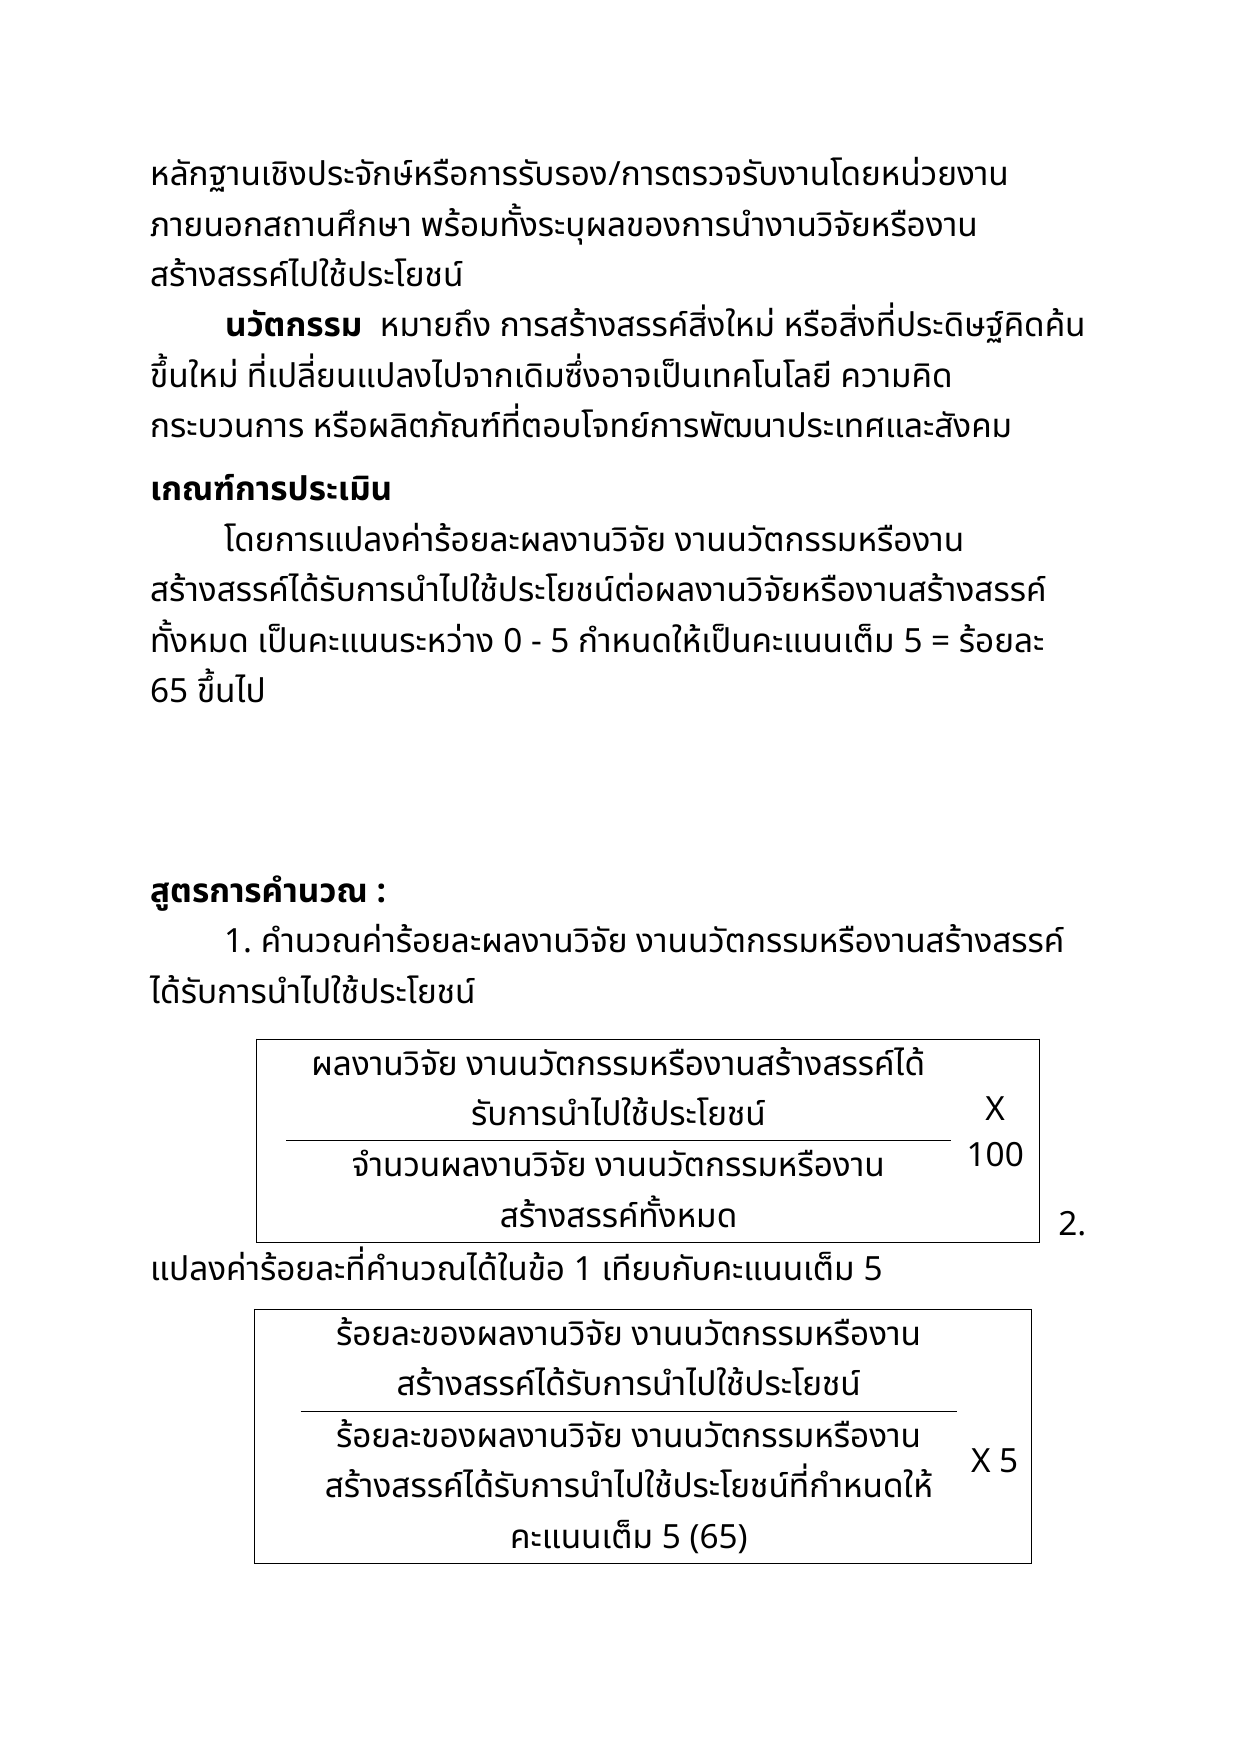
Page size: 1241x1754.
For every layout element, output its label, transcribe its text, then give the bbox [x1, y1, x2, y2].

text สูตรการคำนวณ : [150, 866, 1090, 917]
text 1. คำนวณค่าร้อยละผลงานวิจัย งานนวัตกรรมหรืองานสร้างสรรค์ได้รับการนำไปใช้ประโยชน์ [150, 917, 1090, 1018]
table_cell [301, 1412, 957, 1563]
text 2. แปลงค่าร้อยละที่คำนวณได้ในข้อ 1 เทียบกับคะแนนเต็ม 5 [150, 1200, 1090, 1296]
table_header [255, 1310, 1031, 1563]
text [150, 150, 1090, 301]
text นวัตกรรม หมายถึง การสร้างสรรค์สิ่งใหม่ หรือสิ่งที่ประดิษฐ์คิดค้นขึ้นใหม่ ที่เปลี่ยนแปลงไปจากเดิมซึ่งอาจเป็นเทคโนโลยี ความคิด กระบวนการ หรือผลิตภัณฑ์ที่ตอบโจทย์การพัฒนาประเทศและสังคม [150, 301, 1090, 453]
text เกณฑ์การประเมิน [150, 465, 1090, 516]
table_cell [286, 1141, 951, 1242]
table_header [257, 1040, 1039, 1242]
text โดยการแปลงค่าร้อยละผลงานวิจัย งานนวัตกรรมหรืองานสร้างสรรค์ได้รับการนำไปใช้ประโยชน์ต่อผลงานวิจัยหรืองานสร้างสรรค์ทั้งหมด เป็นคะแนนระหว่าง 0 - 5 กำหนดให้เป็นคะแนนเต็ม 5 = ร้อยละ 65 ขึ้นไป [150, 516, 1090, 718]
